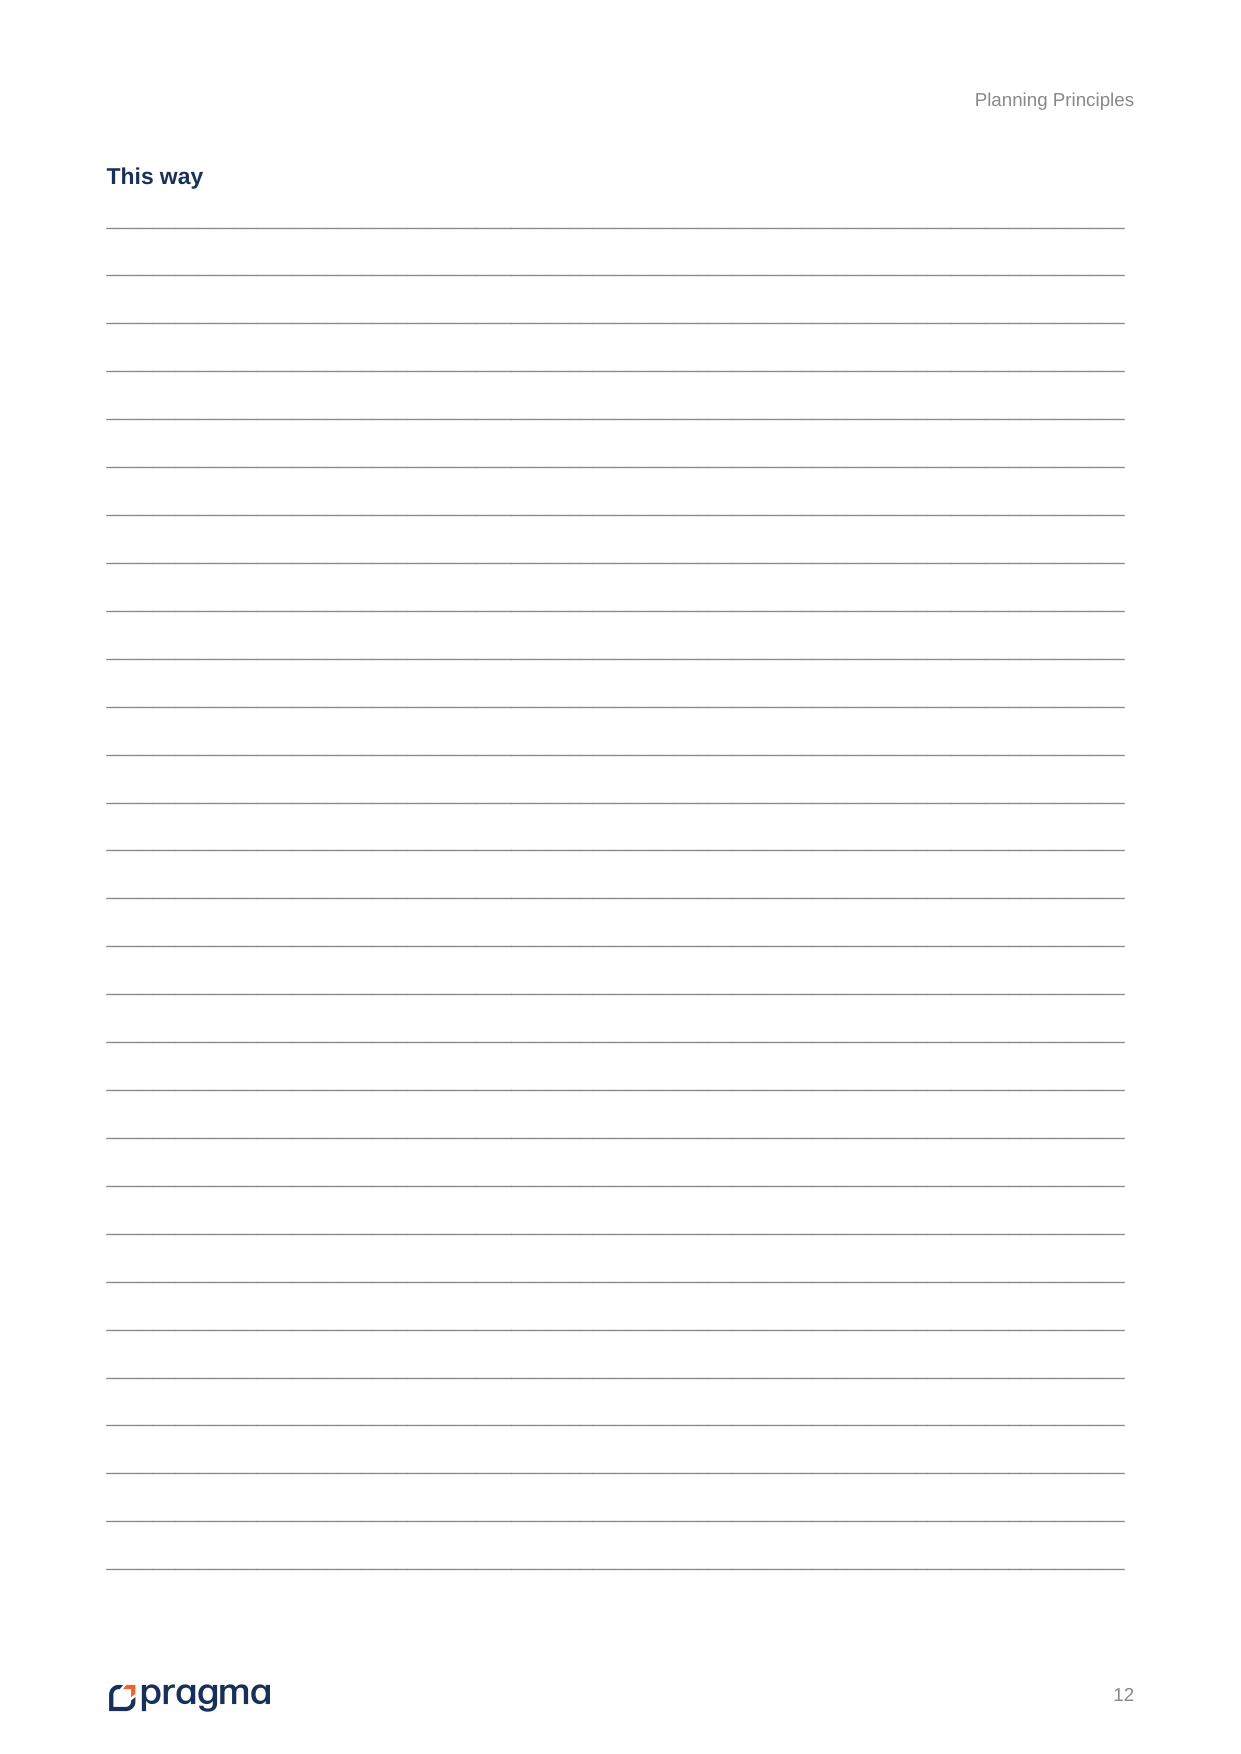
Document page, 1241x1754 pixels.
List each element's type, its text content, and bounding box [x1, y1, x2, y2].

picture [106, 1681, 273, 1715]
text ________________________________________________________________________________________________________________________________________________________________________________________________________________________________________________________________________________________________________________________________________________________________________________________________________________________________________________________________________________________________________________________________________________________________________________________________________________________________________________________________________________________________________________________________________________________________________________________________________________________________________________________________________________________________________________________________________________________________________________________________________________________________________________________________________________________________________________________________________________________________________________________________________________________________________________________________________________________________________________________________________________________________________________________________________________________________________________________________________________________________________________________________________________________________________________________________________________________________________________________________________________________________________________________________________________________________________________________________________________________________________________________________________________________________________________________________________________________________________________________________________________________________________________________________________________________________________________________________________________________________________________________________________________________________________________________________________________________________________________________________________________________________________________________________________________________________________________________________________________________________________________________________________________________________________________________________________________________________________________________ [106, 205, 1134, 1571]
text This way [106, 163, 1134, 189]
